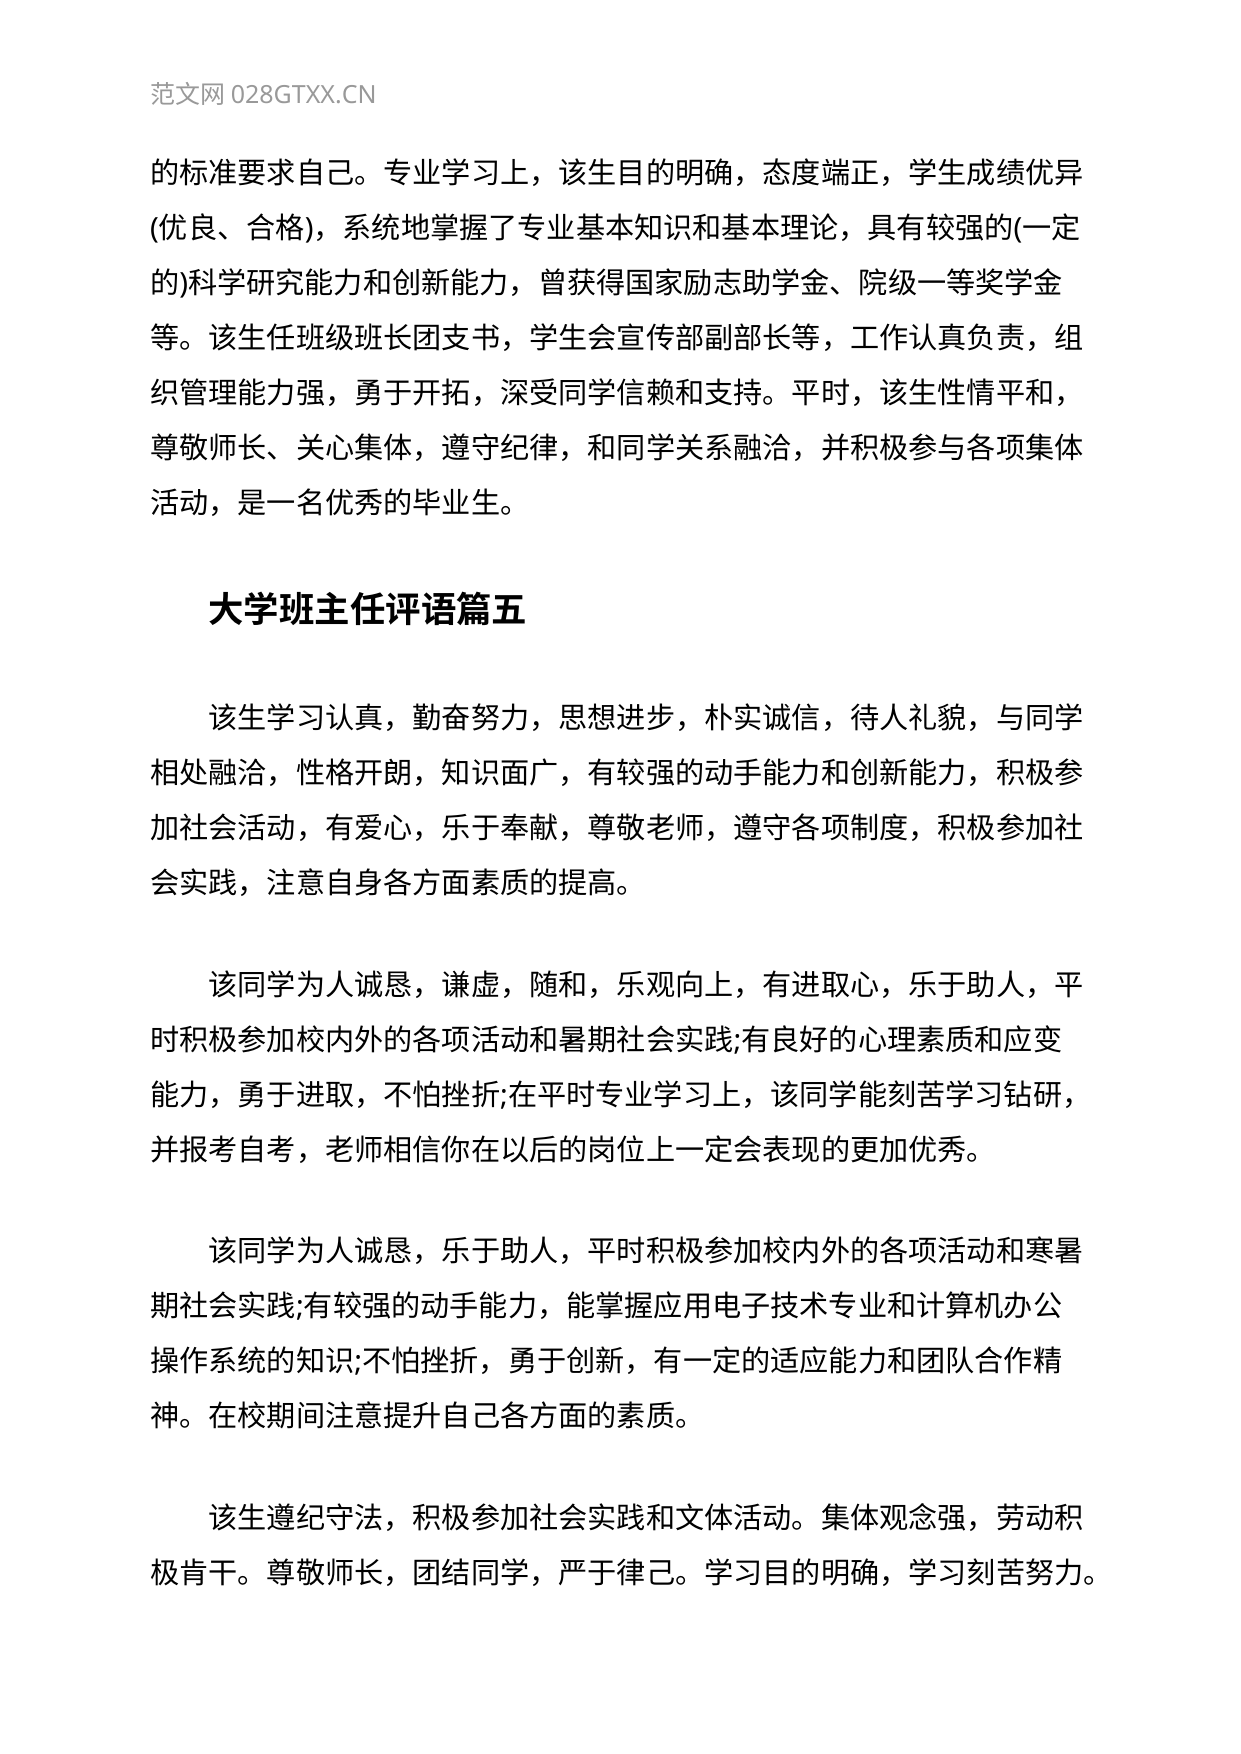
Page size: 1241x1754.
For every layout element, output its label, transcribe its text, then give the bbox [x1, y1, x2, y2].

text 该生学习认真，勤奋努力，思想进步，朴实诚信，待人礼貌，与同学相处融洽，性格开朗，知识面广，有较强的动手能力和创新能力，积极参加社会活动，有爱心，乐于奉献，尊敬老师，遵守各项制度，积极参加社会实践，注意自身各方面素质的提高。 [150, 695, 1090, 902]
text 该同学为人诚恳，乐于助人，平时积极参加校内外的各项活动和寒暑期社会实践;有较强的动手能力，能掌握应用电子技术专业和计算机办公操作系统的知识;不怕挫折，勇于创新，有一定的适应能力和团队合作精神。在校期间注意提升自己各方面的素质。 [150, 1228, 1090, 1435]
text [150, 150, 1090, 522]
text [150, 1494, 1090, 1592]
text 该同学为人诚恳，谦虚，随和，乐观向上，有进取心，乐于助人，平时积极参加校内外的各项活动和暑期社会实践;有良好的心理素质和应变能力，勇于进取，不怕挫折;在平时专业学习上，该同学能刻苦学习钻研，并报考自考，老师相信你在以后的岗位上一定会表现的更加优秀。 [150, 961, 1090, 1168]
text 大学班主任评语篇五 [150, 581, 1090, 633]
